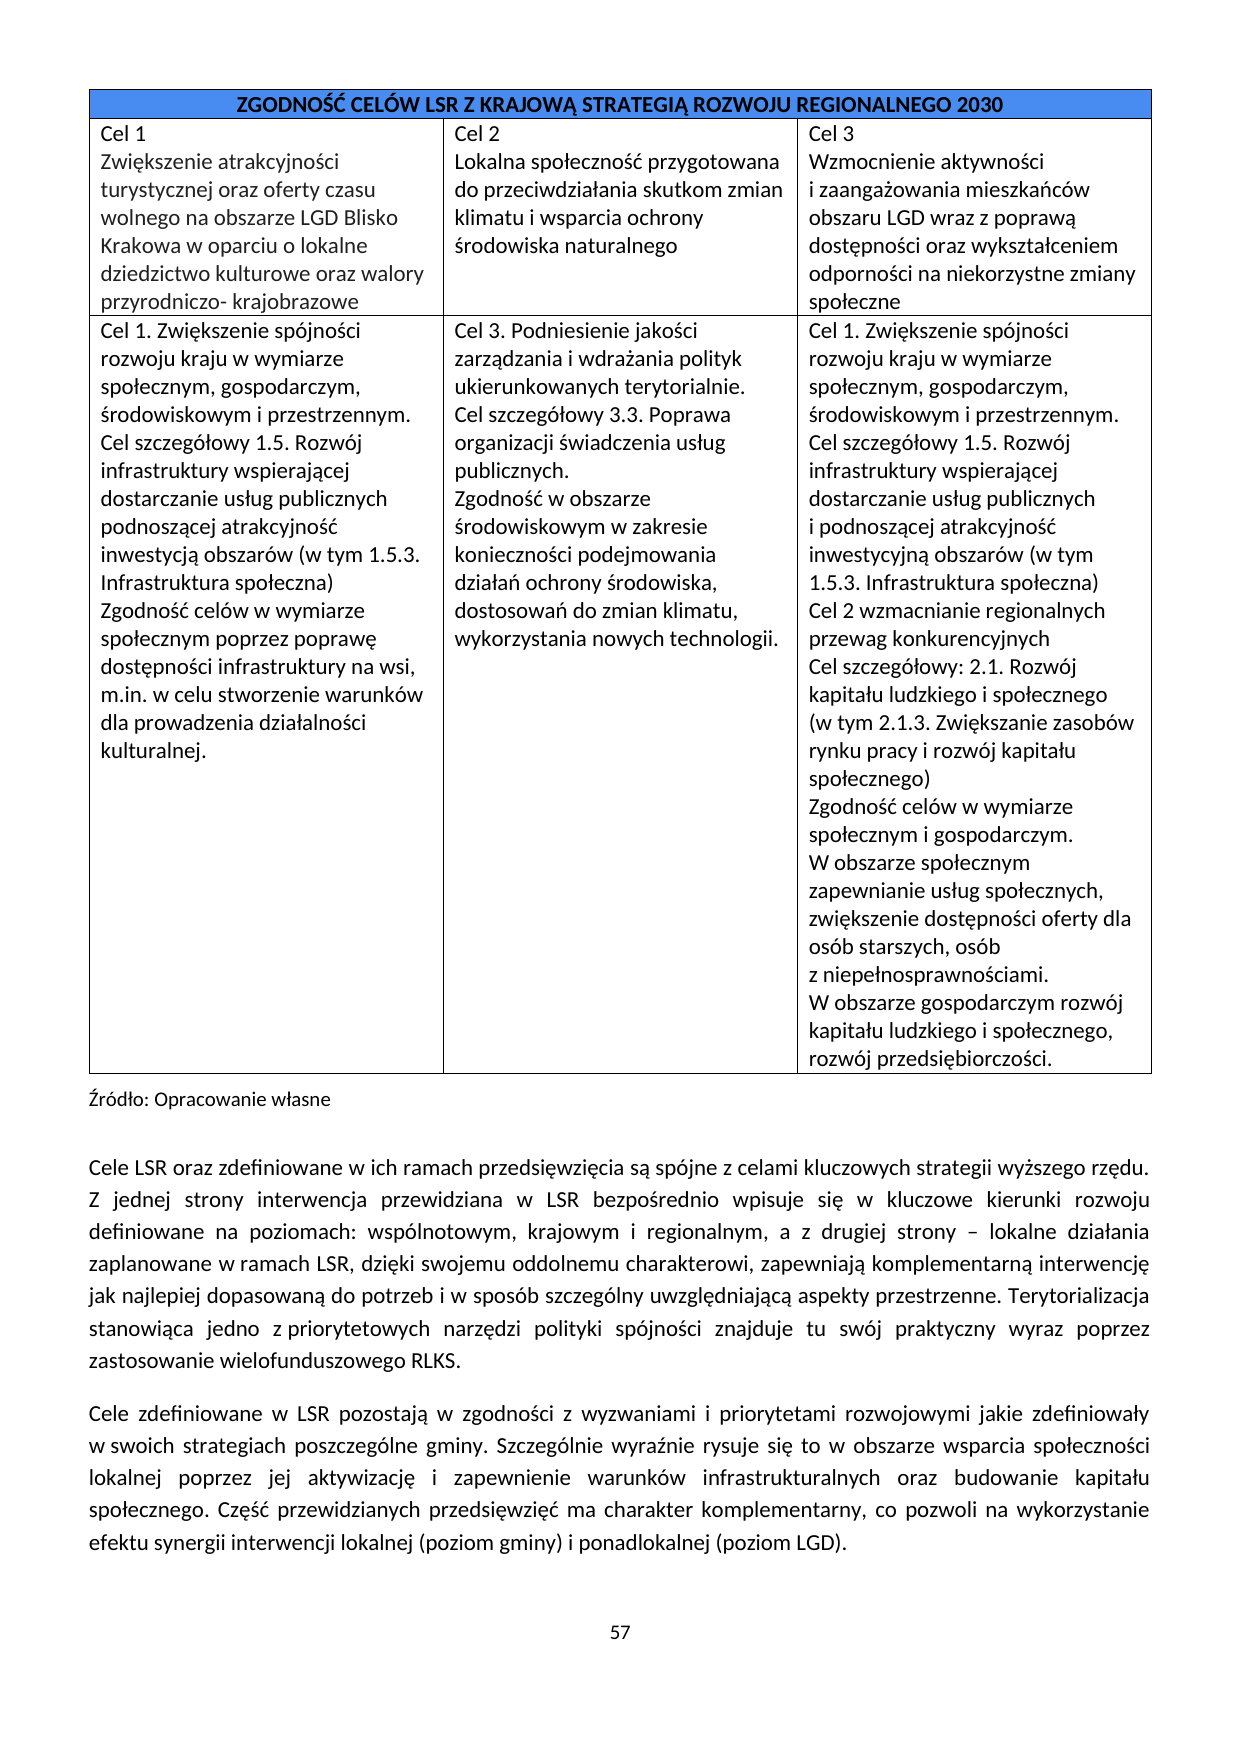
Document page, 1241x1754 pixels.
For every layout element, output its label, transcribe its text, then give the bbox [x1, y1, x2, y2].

table_cell Cel 3 Wzmocnienie aktywności i zaangażowania mieszkańców obszaru LGD wraz z poprawą dostępności oraz wykształceniem odporności na niekorzystne zmiany społeczne [798, 119, 1151, 315]
table_header ZGODNOŚĆ CELÓW LSR Z KRAJOWĄ STRATEGIĄ ROZWOJU REGIONALNEGO 2030 [90, 90, 1151, 118]
table_cell Cel 1. Zwiększenie spójności rozwoju kraju w wymiarze społecznym, gospodarczym, środowiskowym i przestrzennym. Cel szczegółowy 1.5. Rozwój infrastruktury wspierającej dostarczanie usług publicznych podnoszącej atrakcyjność inwestycją obszarów (w tym 1.5.3. Infrastruktura społeczna) Zgodność celów w wymiarze społecznym poprzez poprawę dostępności infrastruktury na wsi, m.in. w celu stworzenie warunków dla prowadzenia działalności kulturalnej. [90, 316, 443, 1072]
table_cell Cel 1 Zwiększenie atrakcyjności turystycznej oraz oferty czasu wolnego na obszarze LGD Blisko Krakowa w oparciu o lokalne dziedzictwo kulturowe oraz walory przyrodniczo- krajobrazowe [90, 119, 443, 315]
text Źródło: Opracowanie własne [89, 1086, 1152, 1111]
text Cele zdefiniowane w LSR pozostają w zgodności z wyzwaniami i priorytetami rozwojowymi jakie zdefiniowały w swoich strategiach poszczególne gminy. Szczególnie wyraźnie rysuje się to w obszarze wsparcia społeczności lokalnej poprzez jej aktywizację i zapewnienie warunków infrastrukturalnych oraz budowanie kapitału społecznego. Część przewidzianych przedsięwzięć ma charakter komplementarny, co pozwoli na wykorzystanie efektu synergii interwencji lokalnej (poziom gminy) i ponadlokalnej (poziom LGD). [89, 1399, 1152, 1556]
table_cell Cel 3. Podniesienie jakości zarządzania i wdrażania polityk ukierunkowanych terytorialnie. Cel szczegółowy 3.3. Poprawa organizacji świadczenia usług publicznych. Zgodność w obszarze środowiskowym w zakresie konieczności podejmowania działań ochrony środowiska, dostosowań do zmian klimatu, wykorzystania nowych technologii. [444, 316, 797, 1072]
table_cell Cel 1. Zwiększenie spójności rozwoju kraju w wymiarze społecznym, gospodarczym, środowiskowym i przestrzennym. Cel szczegółowy 1.5. Rozwój infrastruktury wspierającej dostarczanie usług publicznych i podnoszącej atrakcyjność inwestycyjną obszarów (w tym 1.5.3. Infrastruktura społeczna) Cel 2 wzmacnianie regionalnych przewag konkurencyjnych Cel szczegółowy: 2.1. Rozwój kapitału ludzkiego i społecznego (w tym 2.1.3. Zwiększanie zasobów rynku pracy i rozwój kapitału społecznego) Zgodność celów w wymiarze społecznym i gospodarczym. W obszarze społecznym zapewnianie usług społecznych, zwiększenie dostępności oferty dla osób starszych, osób z niepełnosprawnościami. W obszarze gospodarczym rozwój kapitału ludzkiego i społecznego, rozwój przedsiębiorczości. [798, 316, 1151, 1072]
text Cele LSR oraz zdefiniowane w ich ramach przedsięwzięcia są spójne z celami kluczowych strategii wyższego rzędu. Z jednej strony interwencja przewidziana w LSR bezpośrednio wpisuje się w kluczowe kierunki rozwoju definiowane na poziomach: wspólnotowym, krajowym i regionalnym, a z drugiej strony – lokalne działania zaplanowane w ramach LSR, dzięki swojemu oddolnemu charakterowi, zapewniają komplementarną interwencję jak najlepiej dopasowaną do potrzeb i w sposób szczególny uwzględniającą aspekty przestrzenne. Terytorializacja stanowiąca jedno z priorytetowych narzędzi polityki spójności znajduje tu swój praktyczny wyraz poprzez zastosowanie wielofunduszowego RLKS. [89, 1153, 1152, 1374]
table_cell Cel 2 Lokalna społeczność przygotowana do przeciwdziałania skutkom zmian klimatu i wsparcia ochrony środowiska naturalnego [444, 119, 797, 315]
